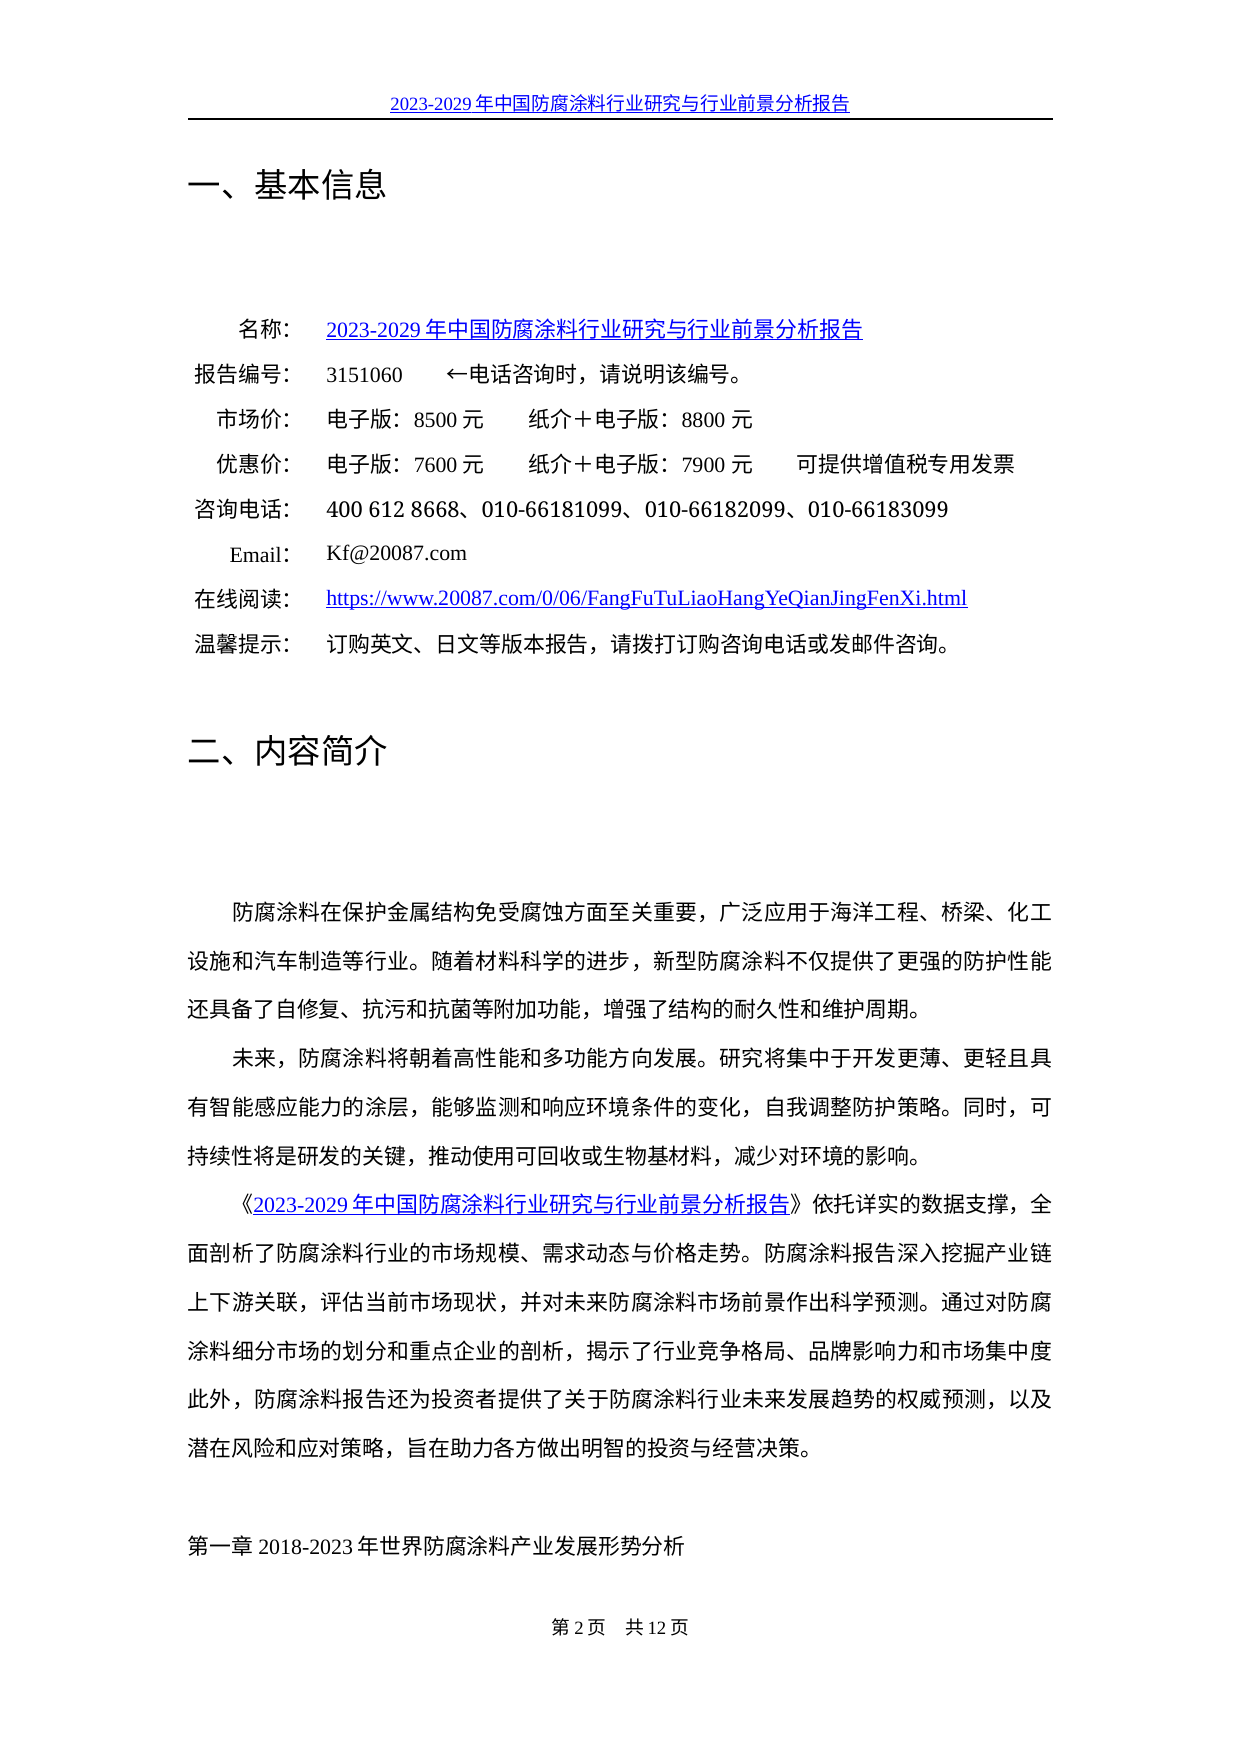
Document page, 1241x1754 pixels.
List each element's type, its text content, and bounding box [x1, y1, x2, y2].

title 一、基本信息 [187, 150, 1053, 215]
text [187, 894, 1053, 1561]
table_cell 报告编号： [167, 357, 315, 402]
table_cell Kf@20087.com [315, 537, 1073, 582]
table_cell 400 612 8668、010-66181099、010-66182099、010-66183099 [315, 492, 1073, 537]
table_cell 市场价： [167, 402, 315, 447]
table_cell 优惠价： [167, 447, 315, 492]
table_cell 在线阅读： [167, 582, 315, 627]
title 二、内容简介 [187, 717, 1053, 782]
table_cell 电子版：7600 元 纸介＋电子版：7900 元 可提供增值税专用发票 [315, 447, 1073, 492]
table_cell Email： [167, 537, 315, 582]
table_cell 3151060 ←电话咨询时，请说明该编号。 [315, 357, 1073, 402]
table_cell 订购英文、日文等版本报告，请拨打订购咨询电话或发邮件咨询。 [315, 627, 1073, 672]
table_header 2023-2029年中国防腐涂料行业研究与行业前景分析报告 [315, 312, 1073, 357]
table_cell [315, 582, 1073, 627]
table_cell 咨询电话： [167, 492, 315, 537]
table_header 名称： [167, 312, 315, 357]
table_cell 温馨提示： [167, 627, 315, 672]
table_cell 电子版：8500 元 纸介＋电子版：8800 元 [315, 402, 1073, 447]
